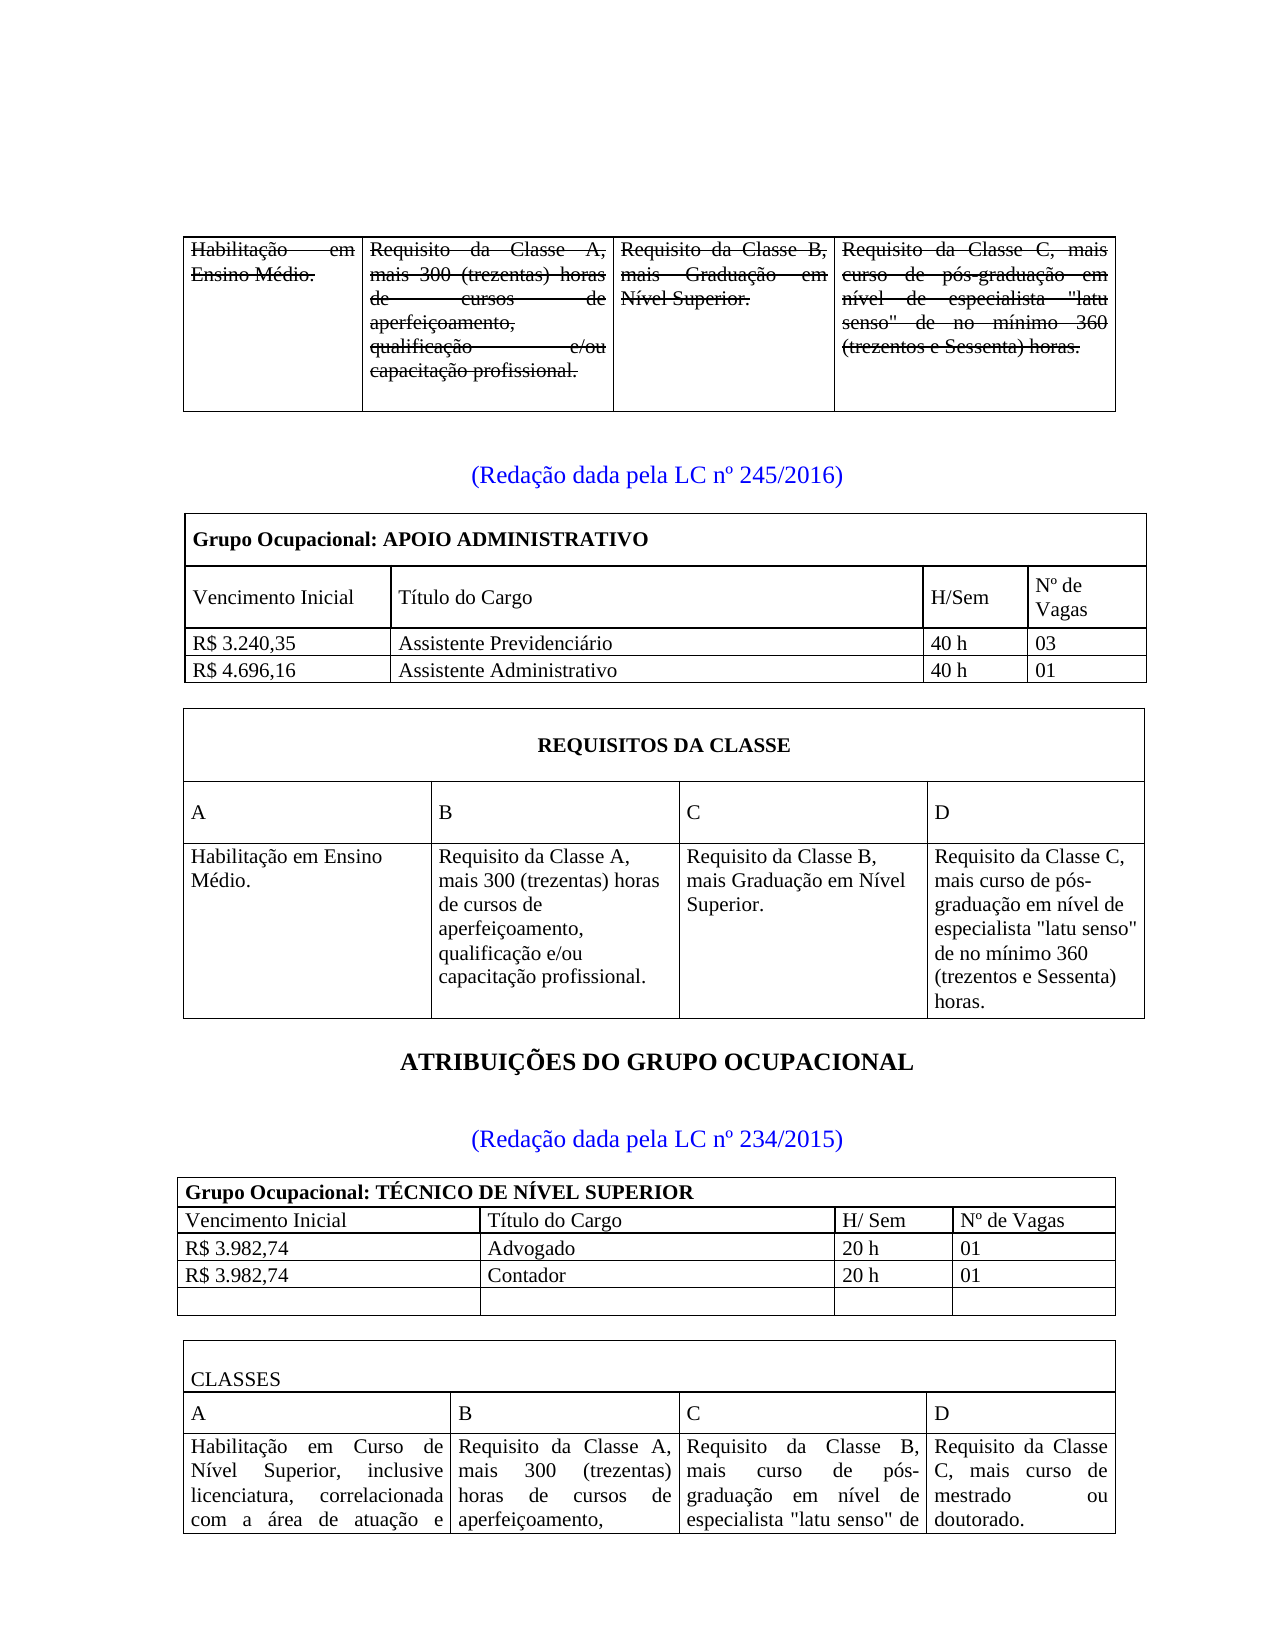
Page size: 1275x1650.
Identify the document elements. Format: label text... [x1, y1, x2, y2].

table_cell C [680, 782, 927, 843]
table_cell 01 [1028, 656, 1146, 682]
table_cell Requisito da Classe C, mais curso de pós-graduação em nível de especialista "latu senso" de no mínimo 360 (trezentos e Sessenta) horas. [928, 844, 1144, 1017]
text (Redação dada pela LC nº 245/2016) [177, 460, 1137, 489]
table_cell Assistente Previdenciário [391, 629, 923, 655]
table_cell B [432, 782, 679, 843]
table_header REQUISITOS DA CLASSE [184, 709, 1144, 781]
table_cell A [184, 782, 431, 843]
table_cell B [451, 1393, 679, 1433]
table_cell D [928, 782, 1144, 843]
table_header Grupo Ocupacional: APOIO ADMINISTRATIVO [186, 514, 1146, 564]
table_cell 40 h [924, 656, 1027, 682]
table_cell Título do Cargo [392, 567, 922, 627]
table_cell Nº de Vagas [954, 1208, 1115, 1232]
table_cell Vencimento Inicial [178, 1208, 479, 1232]
table_cell [953, 1288, 1115, 1315]
table_cell Vencimento Inicial [186, 567, 390, 627]
text (Redação dada pela LC nº 234/2015) [177, 1124, 1137, 1153]
table_cell Requisito da Classe B, mais Graduação em Nível Superior. [680, 844, 927, 1017]
table_cell Requisito da Classe B, mais Graduação em Nível Superior. [614, 238, 834, 411]
table_cell D [927, 1393, 1115, 1433]
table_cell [184, 1434, 450, 1533]
table_cell H/ Sem [836, 1208, 952, 1232]
table_cell 01 [953, 1234, 1115, 1260]
table_cell Contador [481, 1261, 834, 1287]
text ATRIBUIÇÕES DO GRUPO OCUPACIONAL [177, 1047, 1137, 1076]
table_cell Requisito da Classe A, mais 300 (trezentas) horas de cursos de aperfeiçoamento, qualificação e/ou capacitação profissional. [363, 238, 613, 411]
table_cell Título do Cargo [481, 1208, 834, 1232]
table_cell Requisito da Classe A, mais 300 (trezentas) horas de cursos de aperfeiçoamento, qualificação e/ou capacitação profissional. [432, 844, 679, 1017]
table_cell R$ 3.240,35 [186, 629, 390, 655]
table_cell Requisito da Classe C, mais curso de pós-graduação em nível de especialista "latu senso" de no mínimo 360 (trezentos e Sessenta) horas. [835, 238, 1115, 411]
table_cell 40 h [924, 629, 1027, 655]
table_header CLASSES [184, 1341, 1115, 1391]
table_cell 01 [953, 1261, 1115, 1287]
table_cell C [680, 1393, 926, 1433]
table_cell 03 [1028, 629, 1146, 655]
table_cell Habilitação em Ensino Médio. [184, 844, 431, 1017]
table_cell A [184, 1393, 450, 1433]
table_cell R$ 3.982,74 [178, 1234, 480, 1260]
table_cell Habilitação em Ensino Médio. [184, 238, 362, 411]
table_cell H/Sem [924, 567, 1027, 627]
table_cell 20 h [835, 1234, 952, 1260]
table_cell Assistente Administrativo [391, 656, 923, 682]
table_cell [680, 1434, 926, 1533]
table_header Grupo Ocupacional: TÉCNICO DE NÍVEL SUPERIOR [178, 1178, 1115, 1206]
table_cell R$ 3.982,74 [178, 1261, 480, 1287]
table_cell [481, 1288, 834, 1315]
table_cell Nº de Vagas [1029, 567, 1146, 627]
table_cell [835, 1288, 952, 1315]
table_cell [178, 1288, 480, 1315]
table_cell 20 h [835, 1261, 952, 1287]
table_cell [927, 1434, 1115, 1533]
table_cell Advogado [481, 1234, 834, 1260]
table_cell R$ 4.696,16 [186, 656, 390, 682]
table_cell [451, 1434, 679, 1533]
